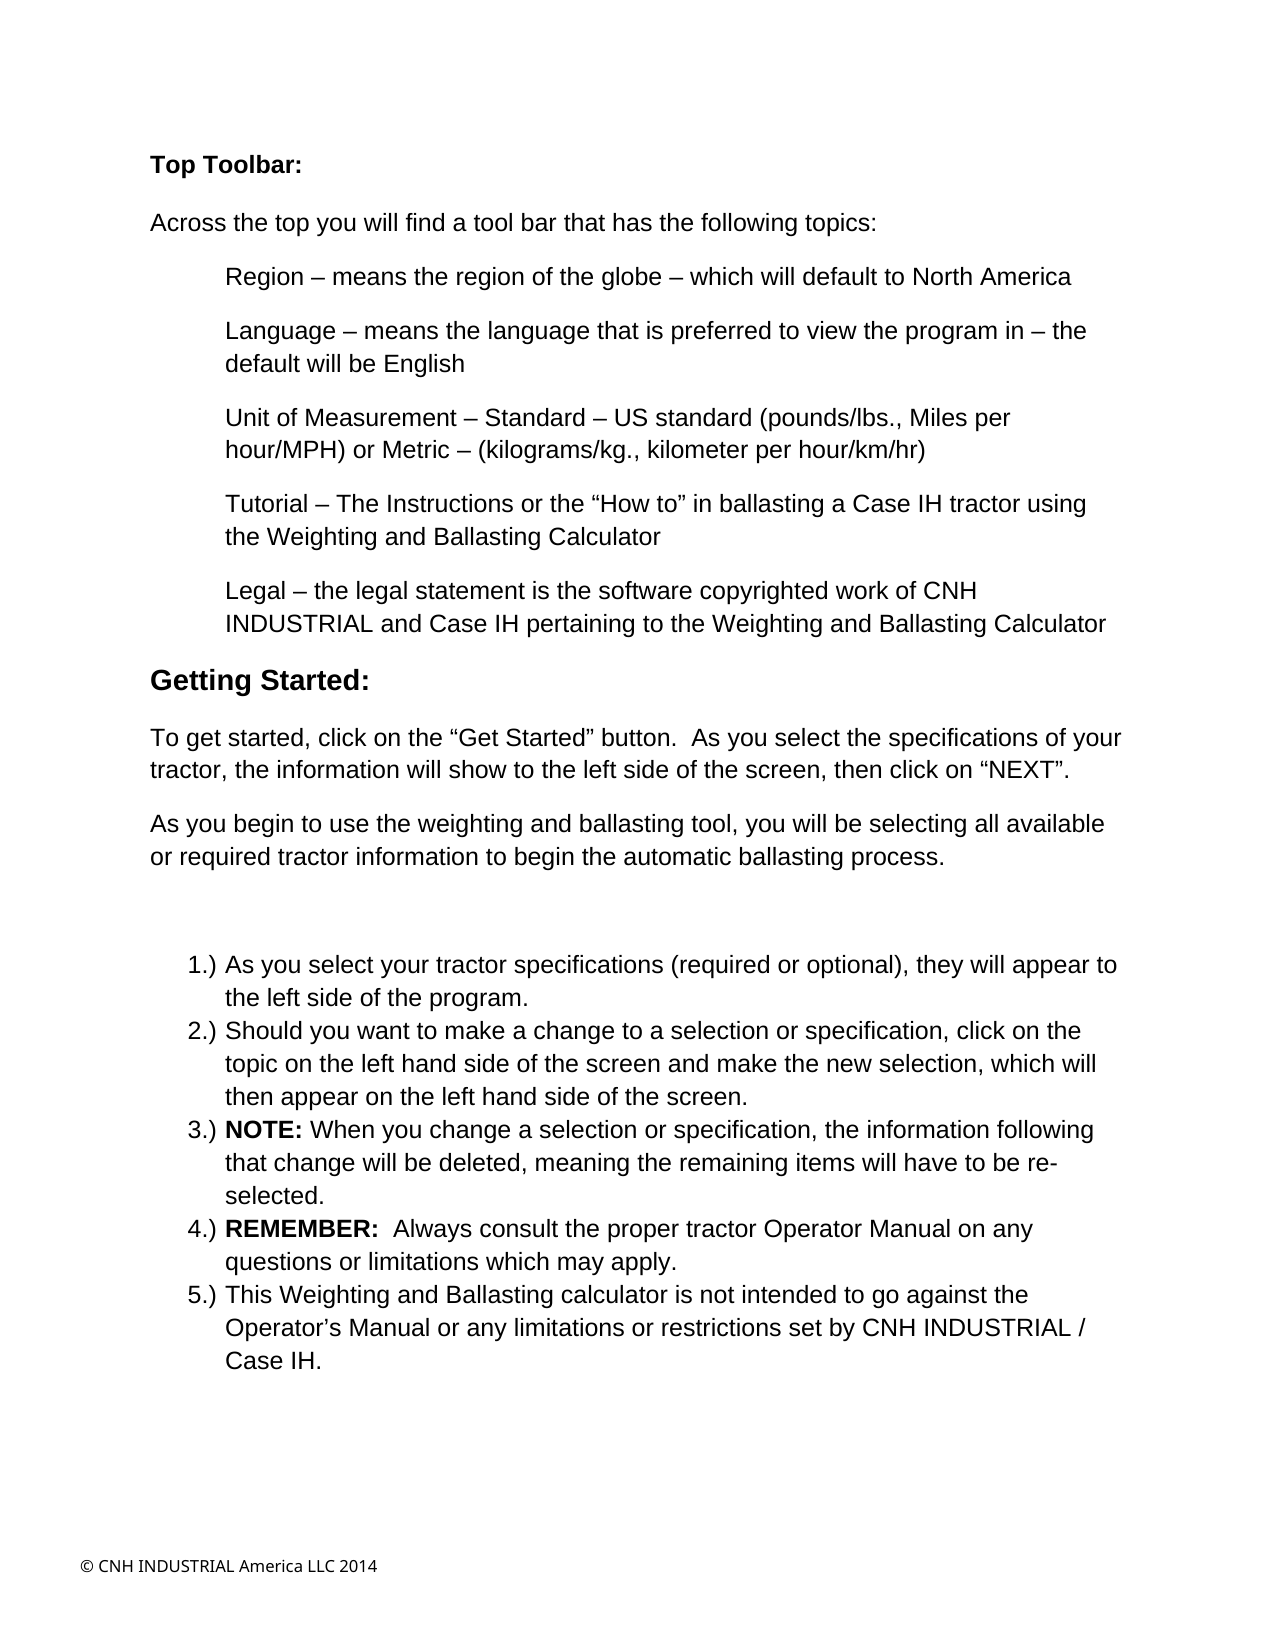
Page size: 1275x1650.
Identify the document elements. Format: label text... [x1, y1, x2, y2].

text To get started, click on the “Get Started” button. As you select the specifications of your tractor, the information will show to the left side of the screen, then click on “NEXT”. [150, 722, 1125, 784]
text Tutorial – The Instructions or the “How to” in ballasting a Case IH tractor using the Weighting and Ballasting Calculator [225, 489, 1125, 551]
list Should you want to make a change to a selection or specification, click on the topic on the left hand side of the screen and make the new selection, which will then appear on the left hand side of the screen. [187, 1016, 1125, 1111]
list This Weighting and Ballasting calculator is not intended to go against the Operator’s Manual or any limitations or restrictions set by CNH INDUSTRIAL / Case IH. [187, 1280, 1125, 1375]
text Legal – the legal statement is the software copyrighted work of CNH INDUSTRIAL and Case IH pertaining to the Weighting and Ballasting Calculator [225, 576, 1125, 638]
text Language – means the language that is preferred to view the program in – the default will be English [225, 316, 1125, 377]
text Region – means the region of the globe – which will default to North America [150, 262, 1125, 291]
text Top Toolbar: [150, 150, 1125, 179]
text Getting Started: [150, 663, 1125, 697]
text As you begin to use the weighting and ballasting tool, you will be selecting all available or required tractor information to begin the automatic ballasting process. [150, 809, 1125, 871]
text Across the top you will find a tool bar that has the following topics: [150, 208, 1125, 237]
list NOTE: When you change a selection or specification, the information following that change will be deleted, meaning the remaining items will have to be re-selected. [187, 1115, 1125, 1210]
text Unit of Measurement – Standard – US standard (pounds/lbs., Miles per hour/MPH) or Metric – (kilograms/kg., kilometer per hour/km/hr) [225, 402, 1125, 464]
list REMEMBER: Always consult the proper tractor Operator Manual on any questions or limitations which may apply. [187, 1214, 1125, 1276]
list As you select your tractor specifications (required or optional), they will appear to the left side of the program. [187, 950, 1125, 1012]
